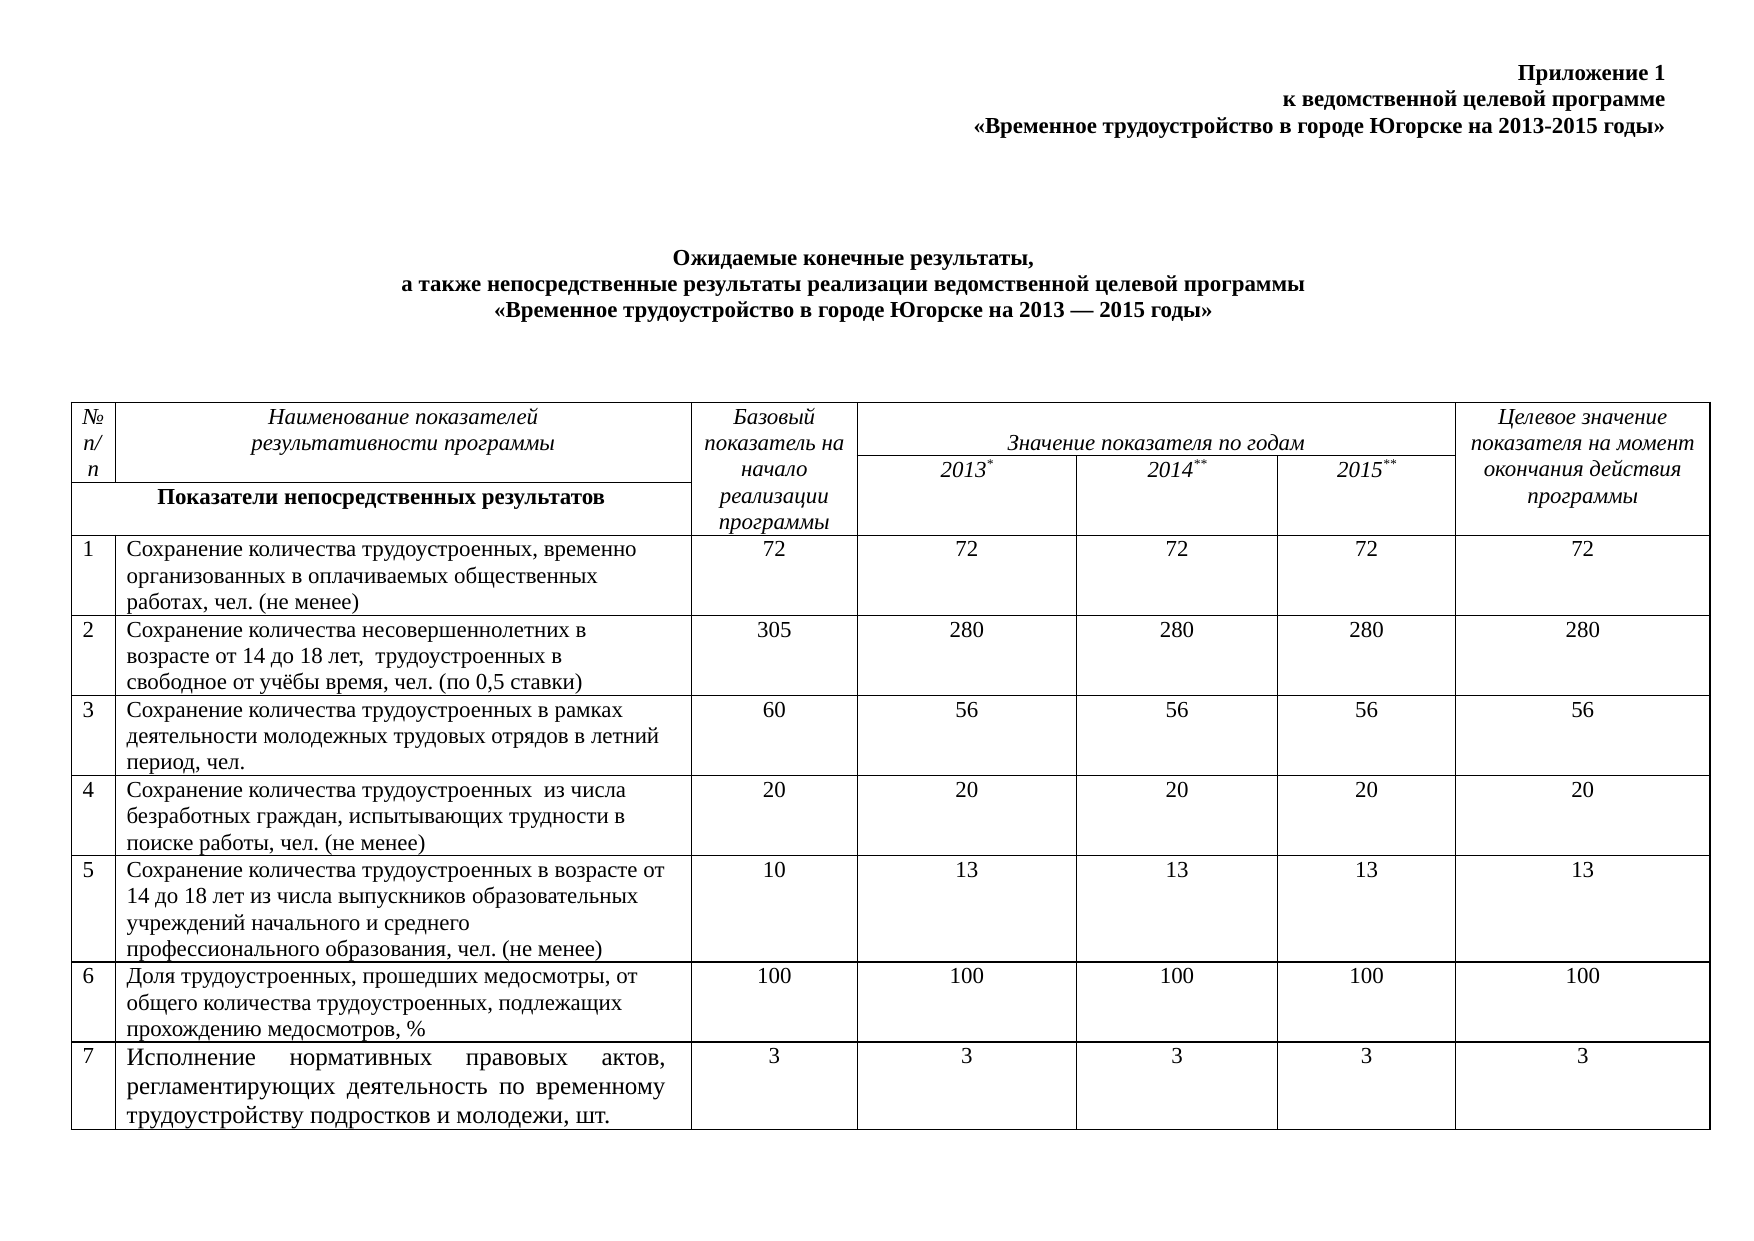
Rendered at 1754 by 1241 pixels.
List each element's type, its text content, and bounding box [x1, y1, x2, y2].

table_cell 6 [72, 963, 115, 1041]
table_cell 2 [72, 616, 115, 695]
table_cell 13 [858, 856, 1076, 961]
table_cell Сохранение количества трудоустроенных из числа безработных граждан, испытывающих трудности в поиске работы, чел. (не менее) [116, 776, 691, 855]
table_cell 72 [692, 536, 857, 614]
table_cell 3 [1278, 1043, 1455, 1129]
table_cell Доля трудоустроенных, прошедших медосмотры, от общего количества трудоустроенных, подлежащих прохождению медосмотров, % [116, 963, 691, 1041]
table_cell Показатели непосредственных результатов [72, 483, 691, 534]
table_cell 20 [1077, 776, 1277, 855]
table_header Базовый показатель на начало реализации программы [692, 403, 857, 534]
table_cell 100 [1077, 963, 1277, 1041]
table_cell 2013* [858, 456, 1076, 534]
table_cell 20 [858, 776, 1076, 855]
table_cell 280 [1456, 616, 1709, 695]
text «Временное трудоустройство в городе Югорске на 2013-2015 годы» [41, 112, 1665, 138]
table_cell 1 [72, 536, 115, 614]
table_cell 56 [1077, 696, 1277, 775]
table_cell 100 [1278, 963, 1455, 1041]
table_cell Сохранение количества трудоустроенных в возрасте от 14 до 18 лет из числа выпускников образовательных учреждений начального и среднего профессионального образования, чел. (не менее) [116, 856, 691, 961]
table_cell 3 [1456, 1043, 1709, 1129]
table_cell 100 [1456, 963, 1709, 1041]
table_cell Сохранение количества трудоустроенных, временно организованных в оплачиваемых общественных работах, чел. (не менее) [116, 536, 691, 614]
table_header Значение показателя по годам [858, 403, 1455, 455]
table_cell 13 [1077, 856, 1277, 961]
text а также непосредственные результаты реализации ведомственной целевой программы [41, 270, 1665, 296]
table_cell Сохранение количества несовершеннолетних в возрасте от 14 до 18 лет, трудоустроенных в свободное от учёбы время, чел. (по 0,5 ставки) [116, 616, 691, 695]
table_cell 72 [1077, 536, 1277, 614]
table_cell 13 [1456, 856, 1709, 961]
table_cell 56 [858, 696, 1076, 775]
table_cell 60 [692, 696, 857, 775]
table_cell 305 [692, 616, 857, 695]
table_cell 56 [1456, 696, 1709, 775]
table_cell 280 [1278, 616, 1455, 695]
table_cell 5 [72, 856, 115, 961]
text «Временное трудоустройство в городе Югорске на 2013 — 2015 годы» [41, 296, 1665, 323]
table_cell 20 [1278, 776, 1455, 855]
text Ожидаемые конечные результаты, [41, 243, 1665, 270]
table_header № п/п [72, 403, 115, 482]
table_cell 72 [858, 536, 1076, 614]
table_cell 2014** [1077, 456, 1277, 534]
table_cell Исполнение нормативных правовых актов, регламентирующих деятельность по временному трудоустройству подростков и молодежи, шт. [116, 1043, 691, 1129]
table_cell 20 [692, 776, 857, 855]
table_cell 280 [1077, 616, 1277, 695]
text к ведомственной целевой программе [41, 85, 1665, 112]
table_cell 7 [72, 1043, 115, 1129]
table_cell 3 [858, 1043, 1076, 1129]
table_cell Сохранение количества трудоустроенных в рамках деятельности молодежных трудовых отрядов в летний период, чел. [116, 696, 691, 775]
table_cell 280 [858, 616, 1076, 695]
table_header Наименование показателей результативности программы [116, 403, 691, 482]
table_cell 2015** [1278, 456, 1455, 534]
table_cell 56 [1278, 696, 1455, 775]
table_header Целевое значение показателя на момент окончания действия программы [1456, 403, 1709, 534]
table_cell 4 [72, 776, 115, 855]
table_cell 20 [1456, 776, 1709, 855]
table_cell 3 [1077, 1043, 1277, 1129]
table_cell 100 [692, 963, 857, 1041]
table_cell 3 [692, 1043, 857, 1129]
table_cell 72 [1278, 536, 1455, 614]
text Приложение 1 [41, 59, 1665, 85]
table_cell 10 [692, 856, 857, 961]
table_cell 3 [72, 696, 115, 775]
table_cell 72 [1456, 536, 1709, 614]
table_cell 13 [1278, 856, 1455, 961]
table_cell 100 [858, 963, 1076, 1041]
